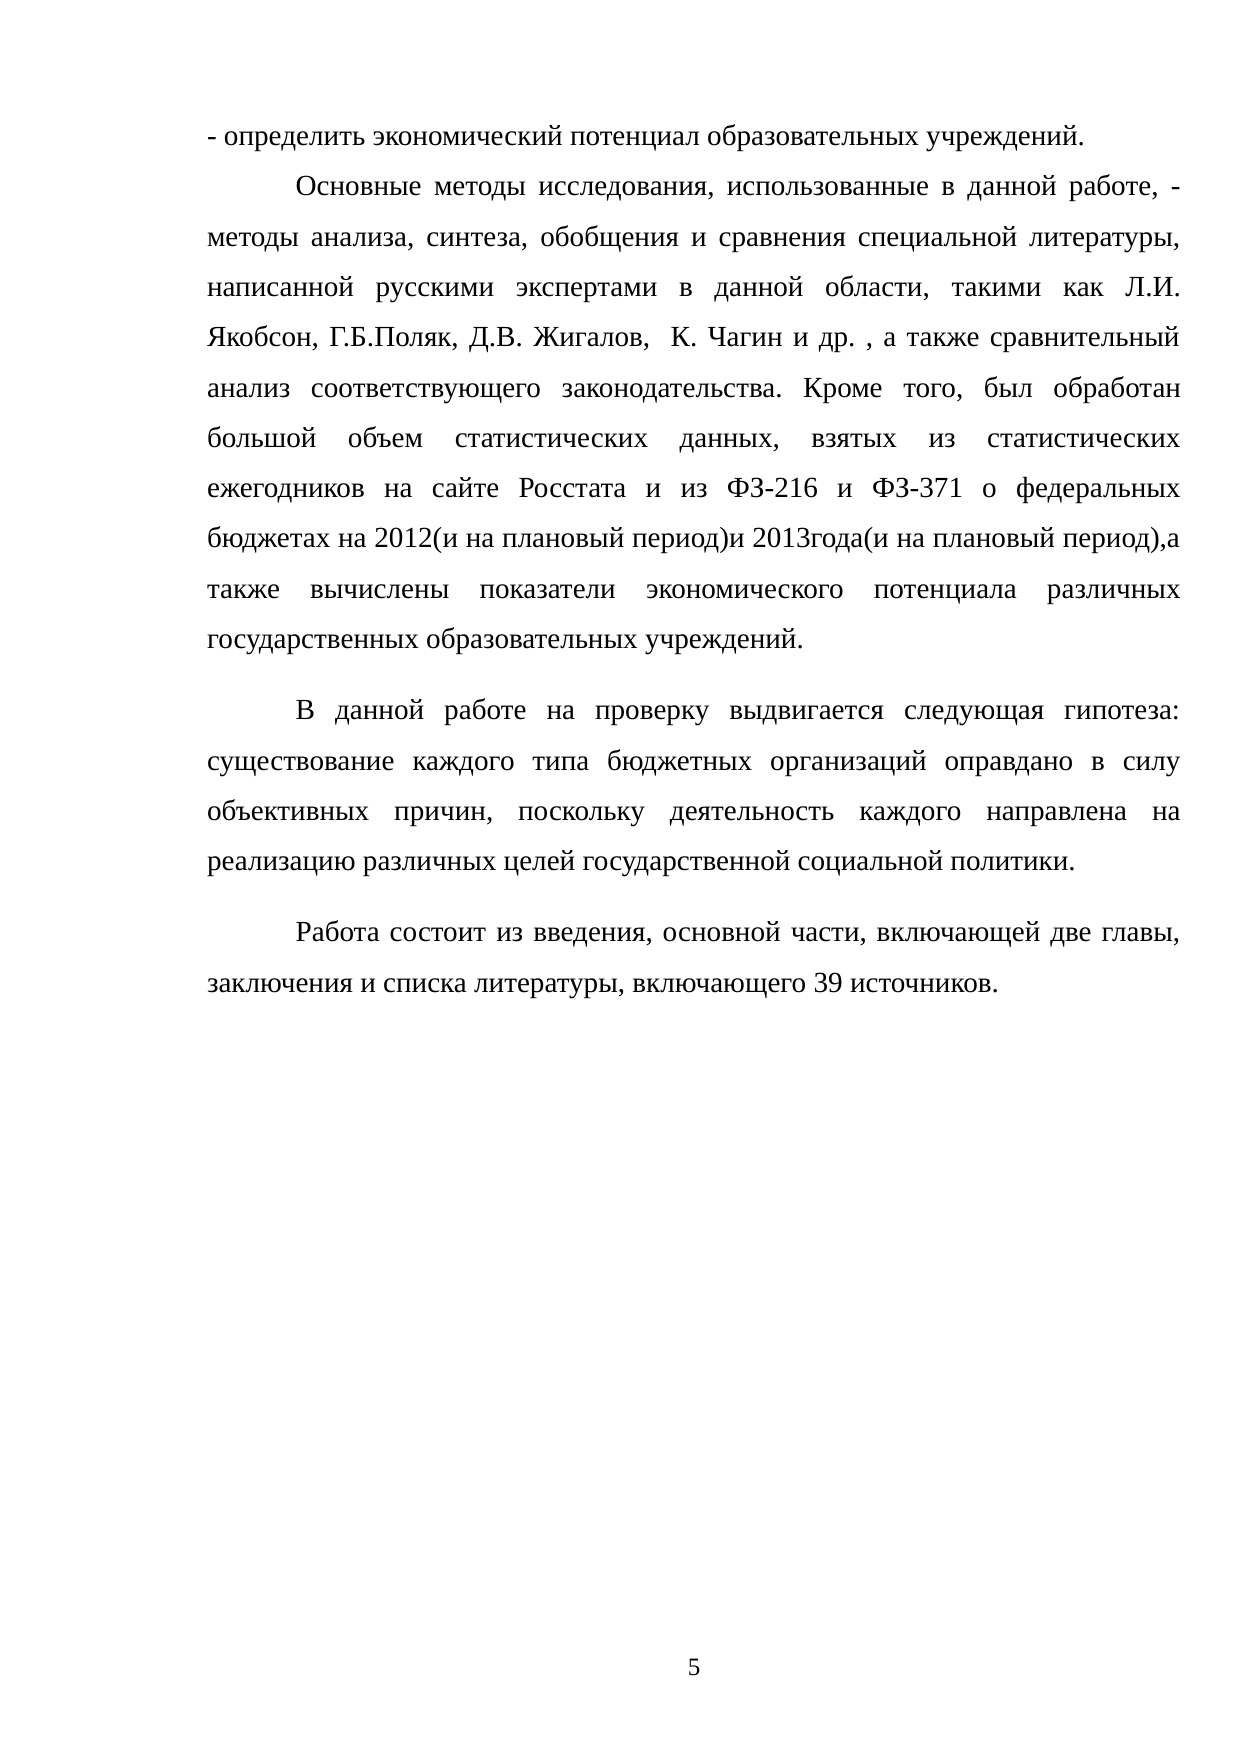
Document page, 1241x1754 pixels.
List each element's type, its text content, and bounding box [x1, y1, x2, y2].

text В данной работе на проверку выдвигается следующая гипотеза: существование каждого типа бюджетных организаций оправдано в силу объективных причин, поскольку деятельность каждого направлена на реализацию различных целей государственной социальной политики. [207, 692, 1181, 877]
text Работа состоит из введения, основной части, включающей две главы, заключения и списка литературы, включающего 39 источников. [207, 914, 1181, 998]
text Основные методы исследования, использованные в данной работе, -методы анализа, синтеза, обобщения и сравнения специальной литературы, написанной русскими экспертами в данной области, такими как Л.И. Якобсон, Г.Б.Поляк, Д.В. Жигалов, К. Чагин и др. , а также сравнительный анализ соответствующего законодательства. Кроме того, был обработан большой объем статистических данных, взятых из статистических ежегодников на сайте Росстата и из ФЗ-216 и ФЗ-371 о федеральных бюджетах на 2012(и на плановый период)и 2013года(и на плановый период),а также вычислены показатели экономического потенциала различных государственных образовательных учреждений. [207, 168, 1181, 655]
text - определить экономический потенциал образовательных учреждений. [207, 118, 1181, 152]
